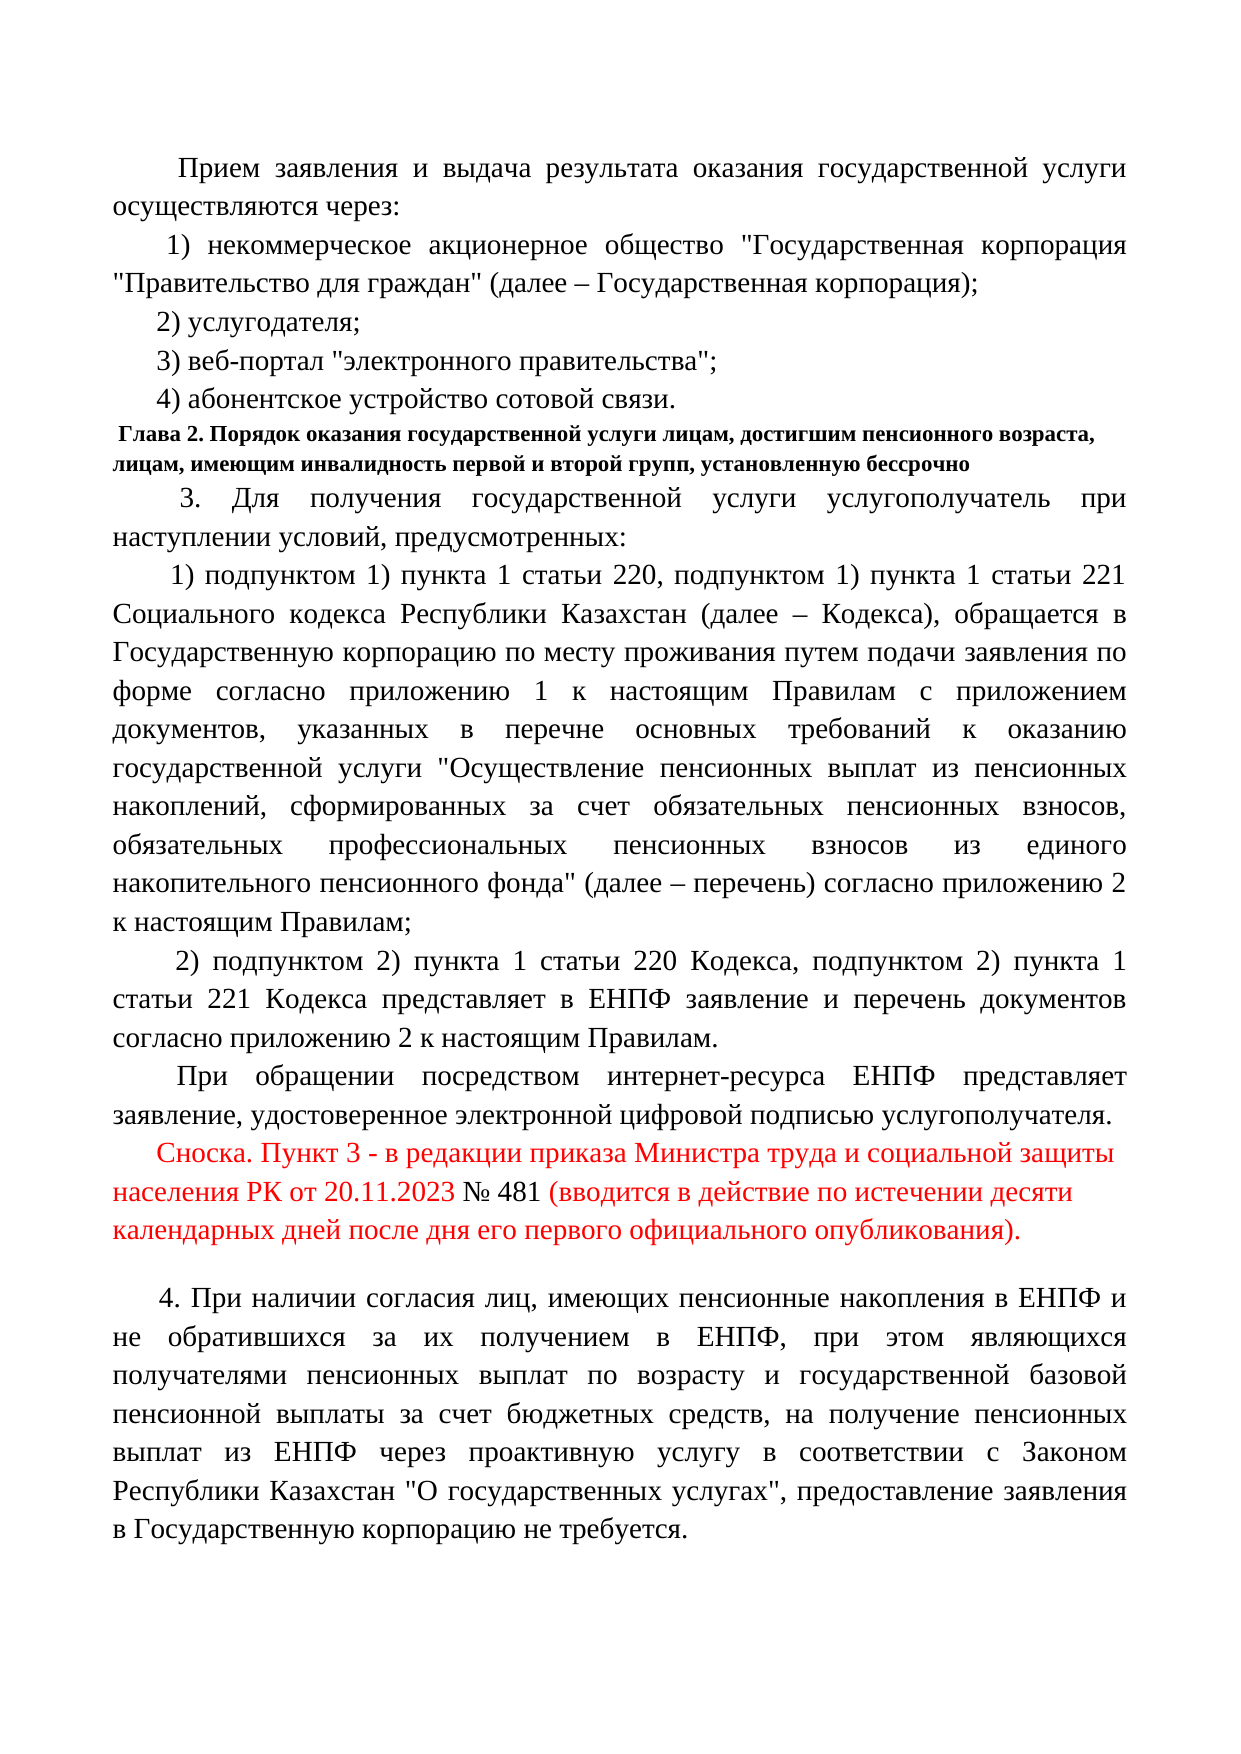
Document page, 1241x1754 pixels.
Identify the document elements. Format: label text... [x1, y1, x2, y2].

text 4. При наличии согласия лиц, имеющих пенсионные накопления в ЕНПФ и не обратившихся за их получением в ЕНПФ, при этом являющихся получателями пенсионных выплат по возрасту и государственной базовой пенсионной выплаты за счет бюджетных средств, на получение пенсионных выплат из ЕНПФ через проактивную услугу в соответствии с Законом Республики Казахстан "О государственных услугах", предоставление заявления в Государственную корпорацию не требуется. [112, 1280, 1128, 1545]
text 4) абонентское устройство сотовой связи. [112, 381, 1128, 415]
text 2) подпунктом 2) пункта 1 статьи 220 Кодекса, подпунктом 2) пункта 1 статьи 221 Кодекса представляет в ЕНПФ заявление и перечень документов согласно приложению 2 к настоящим Правилам. [112, 943, 1128, 1053]
text 1) некоммерческое акционерное общество "Государственная корпорация "Правительство для граждан" (далее – Государственная корпорация); [112, 227, 1128, 299]
text 3. Для получения государственной услуги услугополучатель при наступлении условий, предусмотренных: [112, 480, 1128, 552]
text 2) услугодателя; [112, 304, 1128, 338]
text При обращении посредством интернет-ресурса ЕНПФ представляет заявление, удостоверенное электронной цифровой подписью услугополучателя. [112, 1058, 1128, 1130]
text Глава 2. Порядок оказания государственной услуги лицам, достигшим пенсионного возраста, лицам, имеющим инвалидность первой и второй групп, установленную бессрочно [112, 420, 1128, 476]
text 3) веб-портал "электронного правительства"; [112, 343, 1128, 376]
text Прием заявления и выдача результата оказания государственной услуги осуществляются через: [112, 150, 1128, 222]
text 1) подпунктом 1) пункта 1 статьи 220, подпунктом 1) пункта 1 статьи 221 Социального кодекса Республики Казахстан (далее – Кодекса), обращается в Государственную корпорацию по месту проживания путем подачи заявления по форме согласно приложению 1 к настоящим Правилам с приложением документов, указанных в перечне основных требований к оказанию государственной услуги "Осуществление пенсионных выплат из пенсионных накоплений, сформированных за счет обязательных пенсионных взносов, обязательных профессиональных пенсионных взносов из единого накопительного пенсионного фонда" (далее – перечень) согласно приложению 2 к настоящим Правилам; [112, 557, 1128, 938]
text Сноска. Пункт 3 - в редакции приказа Министра труда и социальной защиты населения РК от 20.11.2023 № 481 (вводится в действие по истечении десяти календарных дней после дня его первого официального опубликования). [112, 1135, 1128, 1276]
